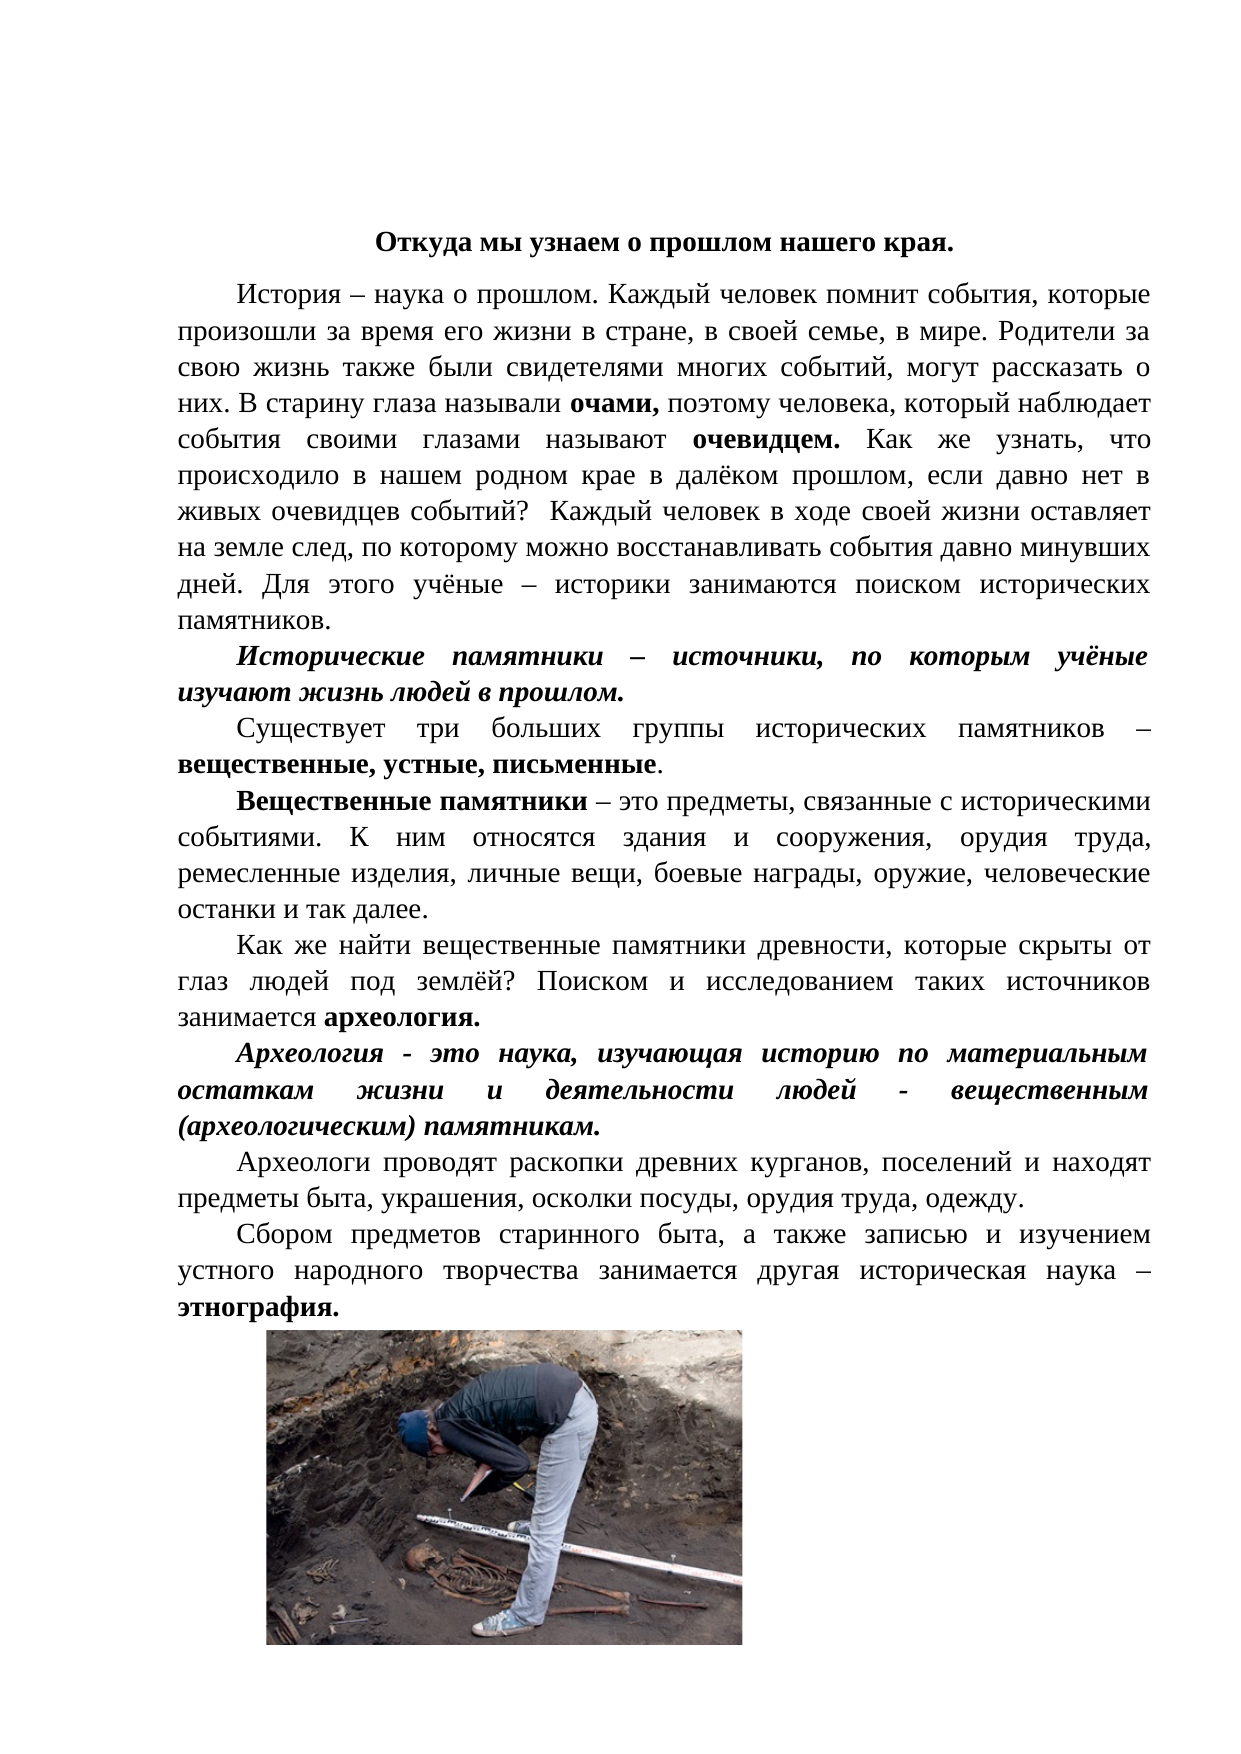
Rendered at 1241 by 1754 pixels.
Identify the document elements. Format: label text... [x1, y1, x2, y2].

text Существует три больших группы исторических памятников – вещественные, устные, письменные. [177, 710, 1152, 780]
text Исторические памятники – источники, по которым учёные изучают жизнь людей в прошлом. [177, 638, 1152, 708]
text Археологи проводят раскопки древних курганов, поселений и находят предметы быта, украшения, осколки посуды, орудия труда, одежду. [177, 1144, 1152, 1214]
text Как же найти вещественные памятники древности, которые скрыты от глаз людей под землёй? Поиском и исследованием таких источников занимается археология. [177, 927, 1152, 963]
text Откуда мы узнаем о прошлом нашего края. [177, 224, 1152, 257]
text Вещественные памятники – это предметы, связанные с историческими событиями. К ним относятся здания и сооружения, орудия труда, ремесленные изделия, личные вещи, боевые награды, оружие, человеческие останки и так далее. [177, 783, 1152, 855]
text Вещественные памятники – это предметы, связанные с историческими событиями. К ним относятся здания и сооружения, орудия труда, ремесленные изделия, личные вещи, боевые награды, оружие, человеческие останки и так далее. [177, 888, 1152, 924]
text Сбором предметов старинного быта, а также записью и изучением устного народного творчества занимается другая историческая наука – этнография. [177, 1216, 1152, 1322]
picture [264, 1330, 743, 1643]
text Археология - это наука, изучающая историю по материальным остаткам жизни и деятельности людей - вещественным (археологическим) памятникам. [177, 1036, 1152, 1141]
text История – наука о прошлом. Каждый человек помнит события, которые произошли за время его жизни в стране, в своей семье, в мире. Родители за свою жизнь также были свидетелями многих событий, могут рассказать о них. В старину глаза называли очами, поэтому человека, который наблюдает события своими глазами называют очевидцем. Как же узнать, что происходило в нашем родном крае в далёком прошлом, если давно нет в живых очевидцев событий? Каждый человек в ходе своей жизни оставляет на земле след, по которому можно восстанавливать события давно минувших дней. Для этого учёные – историки занимаются поиском исторических памятников. [177, 277, 1152, 635]
text Как же найти вещественные памятники древности, которые скрыты от глаз людей под землёй? Поиском и исследованием таких источников занимается археология. [177, 997, 1152, 1033]
